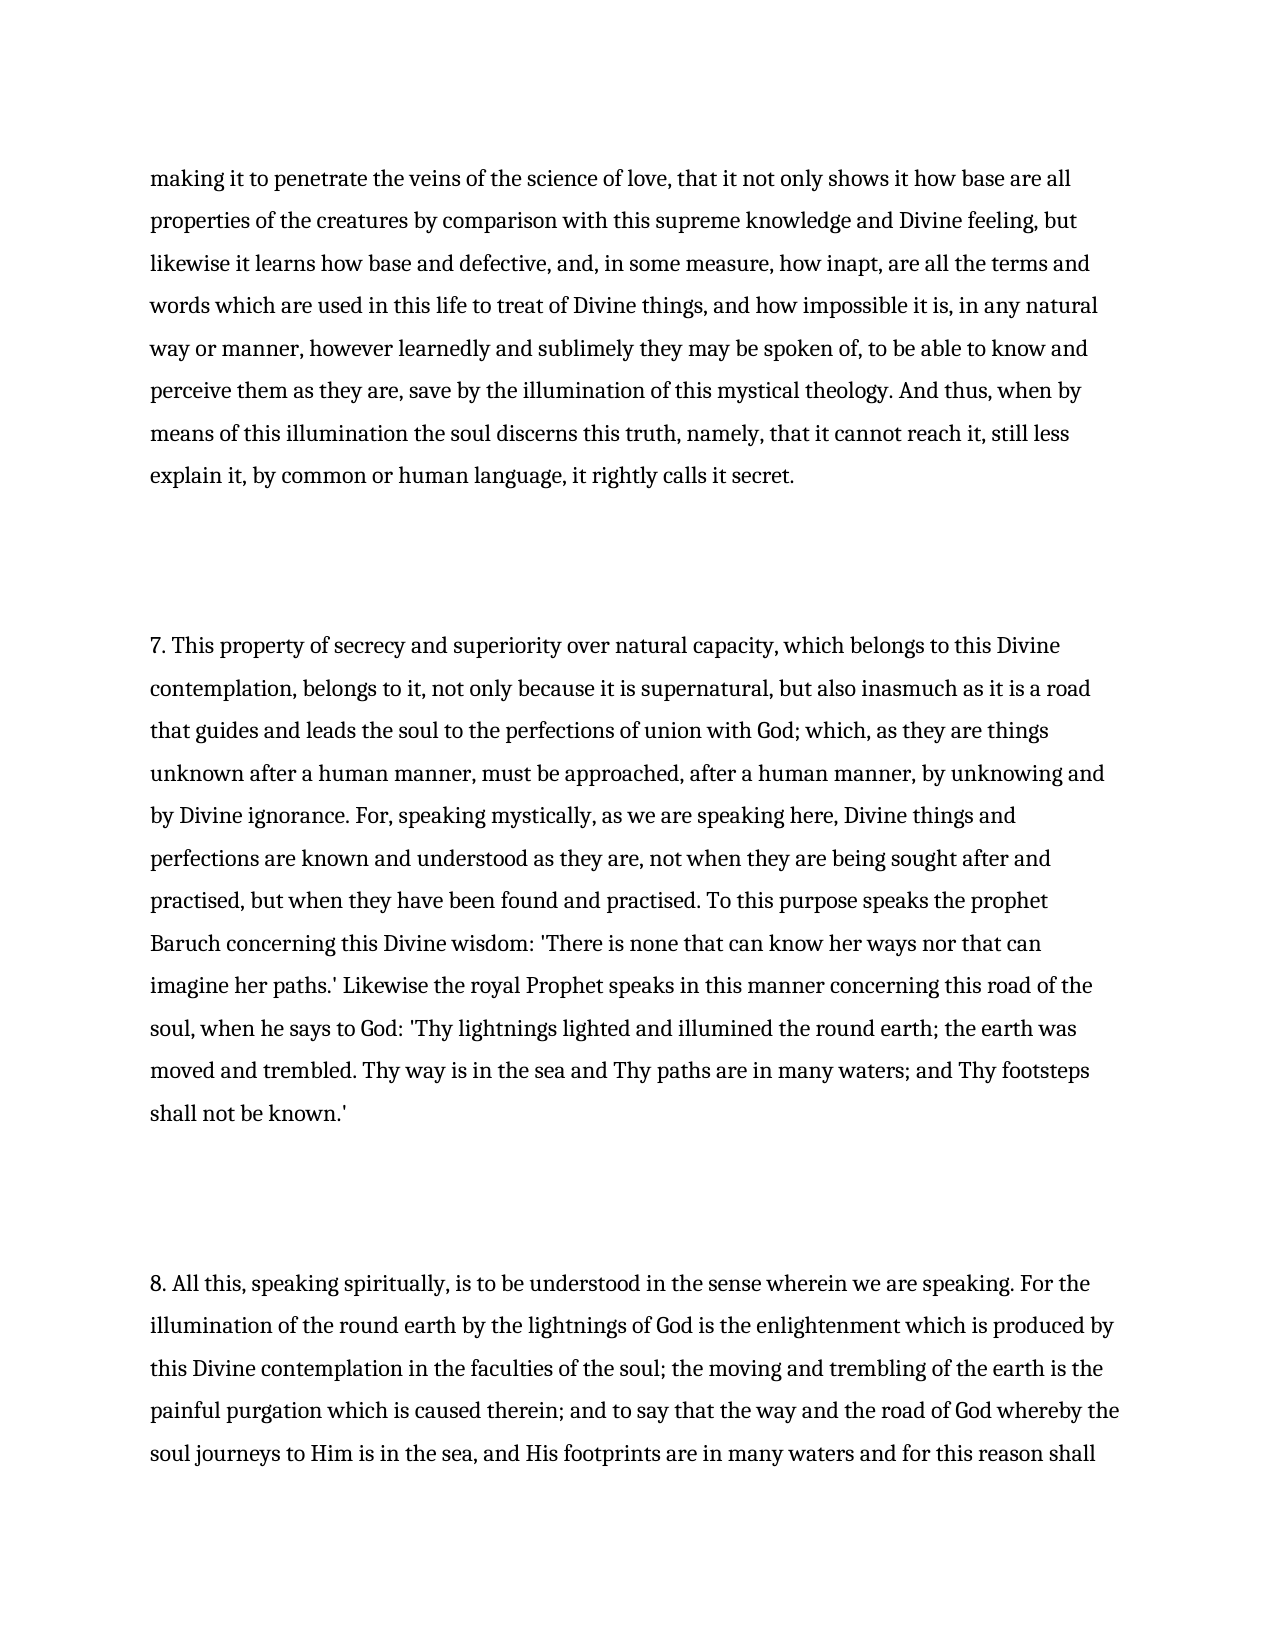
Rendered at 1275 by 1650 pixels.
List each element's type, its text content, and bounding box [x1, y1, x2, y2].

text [150, 150, 1125, 532]
text 7. This property of secrecy and superiority over natural capacity, which belongs to this Divine contemplation, belongs to it, not only because it is supernatural, but also inasmuch as it is a road that guides and leads the soul to the perfections of union with God; which, as they are things unknown after a human manner, must be approached, after a human manner, by unknowing and by Divine ignorance. For, speaking mystically, as we are speaking here, Divine things and perfections are known and understood as they are, not when they are being sought after and practised, but when they have been found and practised. To this purpose speaks the prophet Baruch concerning this Divine wisdom: 'There is none that can know her ways nor that can imagine her paths.' Likewise the royal Prophet speaks in this manner concerning this road of the soul, when he says to God: 'Thy lightnings lighted and illumined the round earth; the earth was moved and trembled. Thy way is in the sea and Thy paths are in many waters; and Thy footsteps shall not be known.' [150, 617, 1125, 1170]
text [150, 1255, 1125, 1467]
